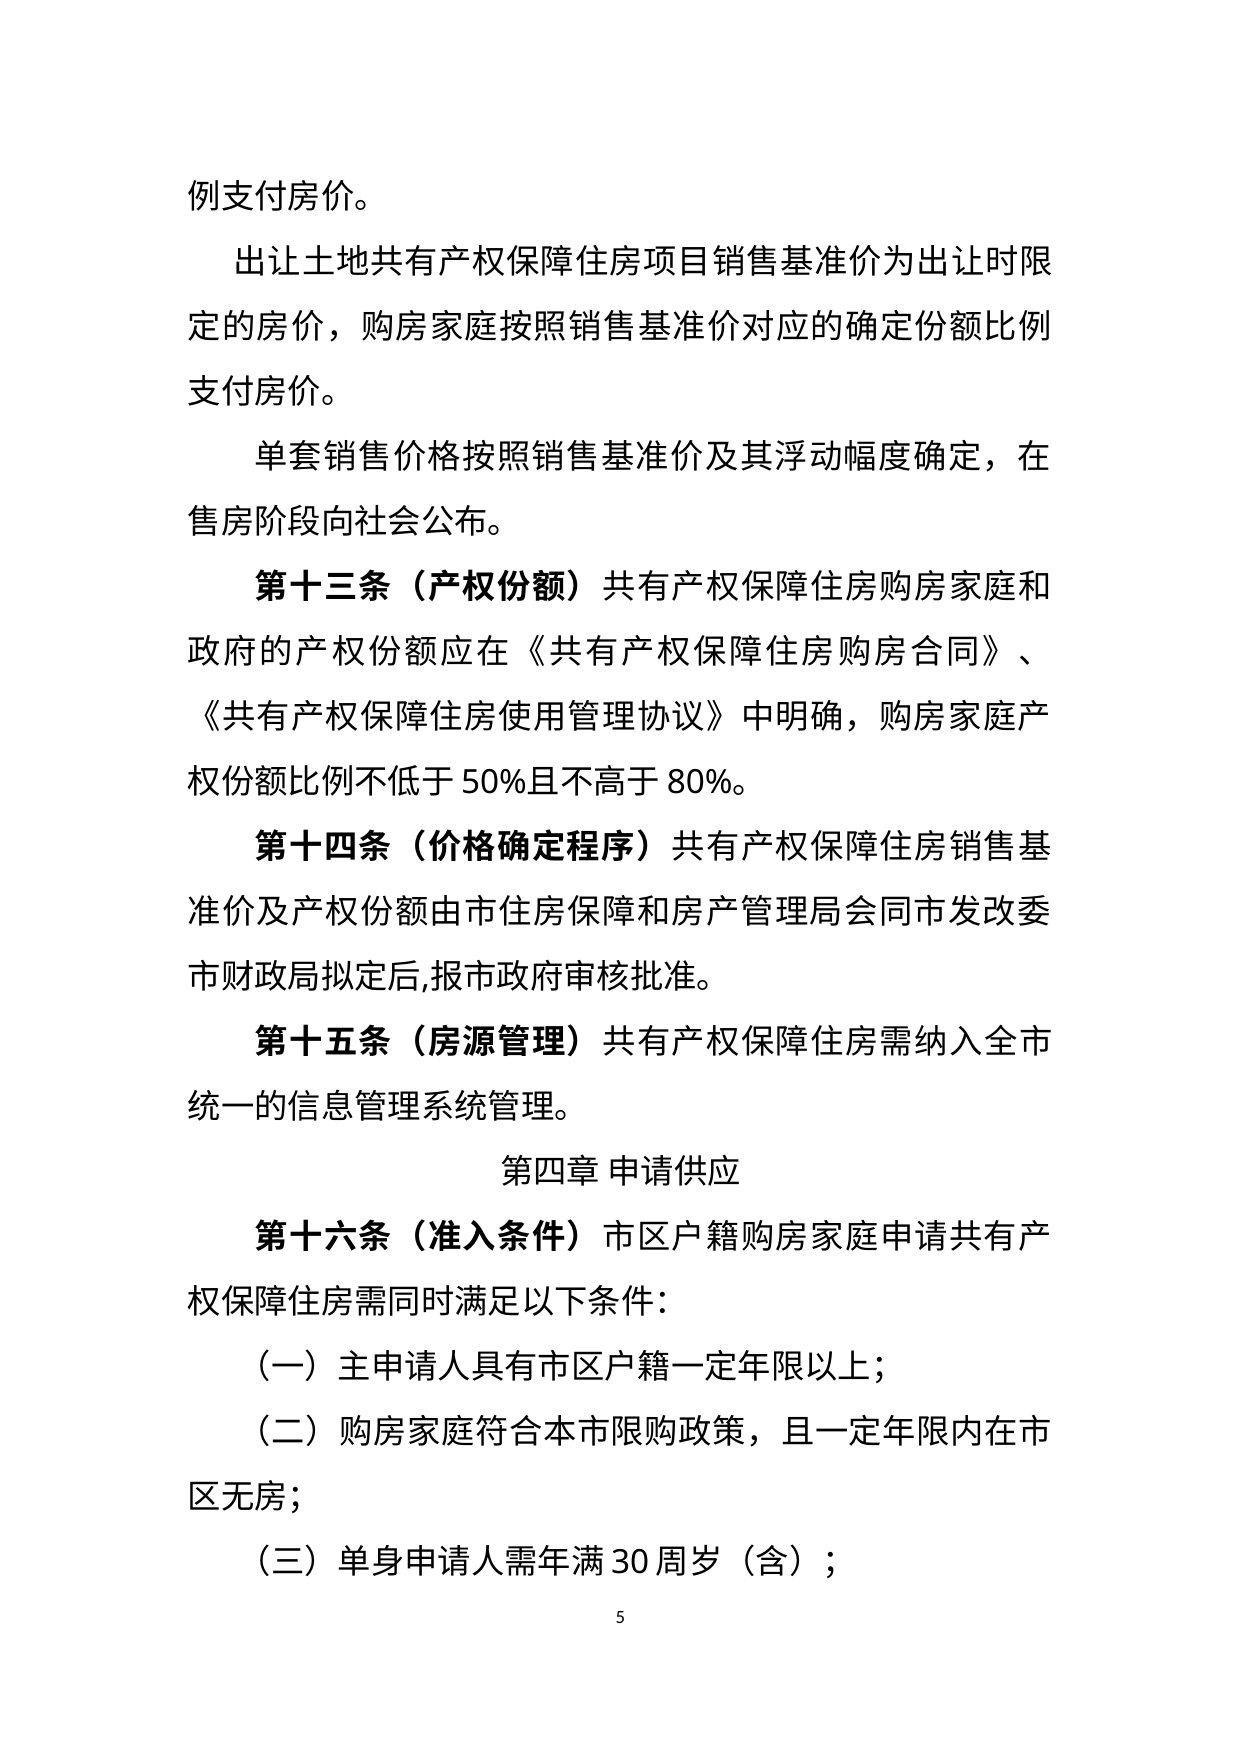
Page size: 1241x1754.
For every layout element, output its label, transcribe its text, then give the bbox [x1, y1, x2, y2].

text 单套销售价格按照销售基准价及其浮动幅度确定，在售房阶段向社会公布。 [187, 422, 1053, 552]
text 第四章 申请供应 [187, 1137, 1053, 1202]
text 第十三条（产权份额）共有产权保障住房购房家庭和政府的产权份额应在《共有产权保障住房购房合同》、《共有产权保障住房使用管理协议》中明确，购房家庭产权份额比例不低于50%且不高于80%。 [187, 552, 1053, 812]
text （三）单身申请人需年满30周岁（含）； [187, 1527, 1053, 1592]
text （一）主申请人具有市区户籍一定年限以上； [187, 1332, 1053, 1397]
text 第十四条（价格确定程序）共有产权保障住房销售基准价及产权份额由市住房保障和房产管理局会同市发改委、市财政局拟定后,报市政府审核批准。 [187, 812, 1053, 1007]
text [187, 162, 1053, 227]
text 出让土地共有产权保障住房项目销售基准价为出让时限定的房价，购房家庭按照销售基准价对应的确定份额比例支付房价。 [187, 227, 1053, 422]
text （二）购房家庭符合本市限购政策，且一定年限内在市区无房； [187, 1397, 1053, 1527]
text 第十六条（准入条件）市区户籍购房家庭申请共有产权保障住房需同时满足以下条件： [187, 1202, 1053, 1332]
text 第十五条（房源管理）共有产权保障住房需纳入全市统一的信息管理系统管理。 [187, 1007, 1053, 1137]
